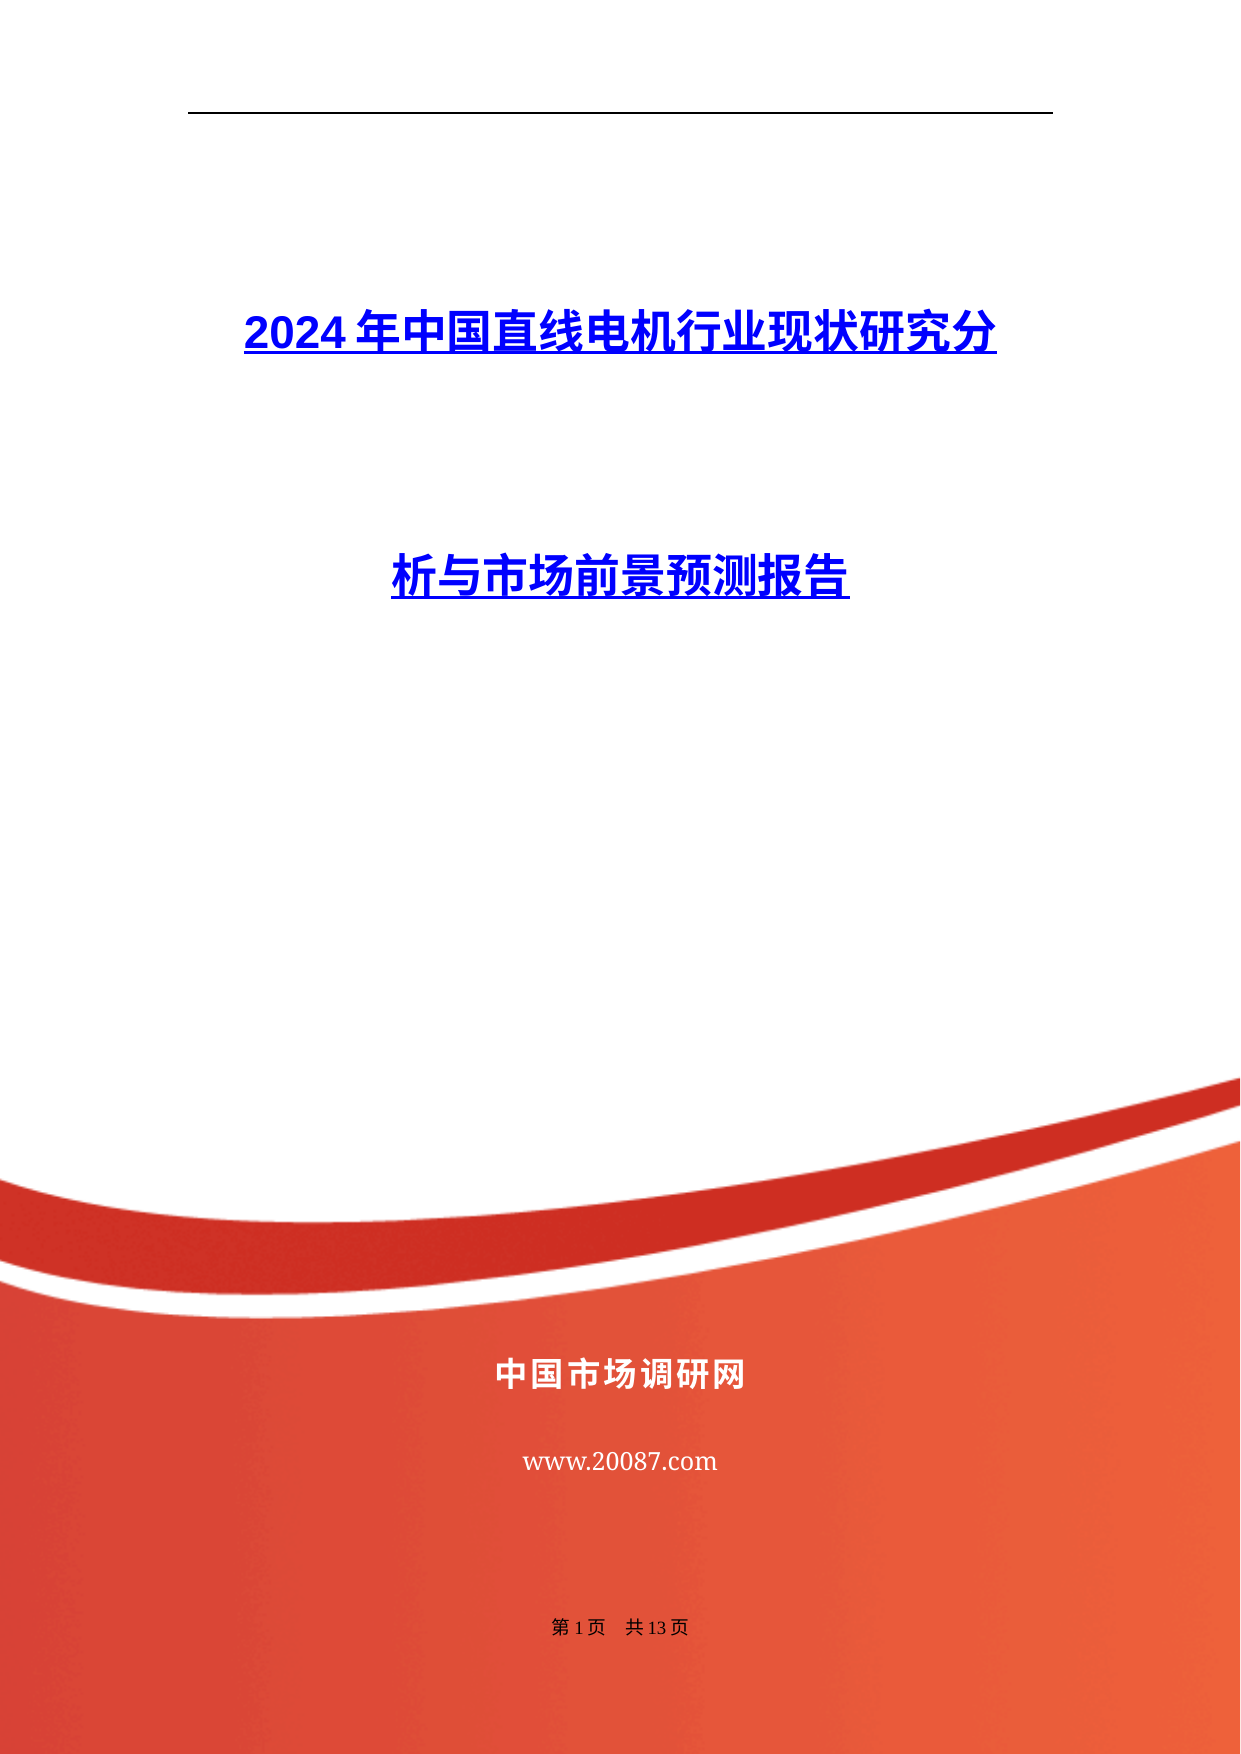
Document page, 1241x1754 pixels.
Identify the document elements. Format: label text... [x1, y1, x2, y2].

picture [0, 1006, 1241, 1754]
table_header 2024年中国直线电机行业现状研究分析与市场前景预测报告 [188, 207, 1053, 773]
subtitle 中国市场调研网 [187, 1339, 1053, 1404]
text www.20087.com [187, 1428, 1053, 1493]
